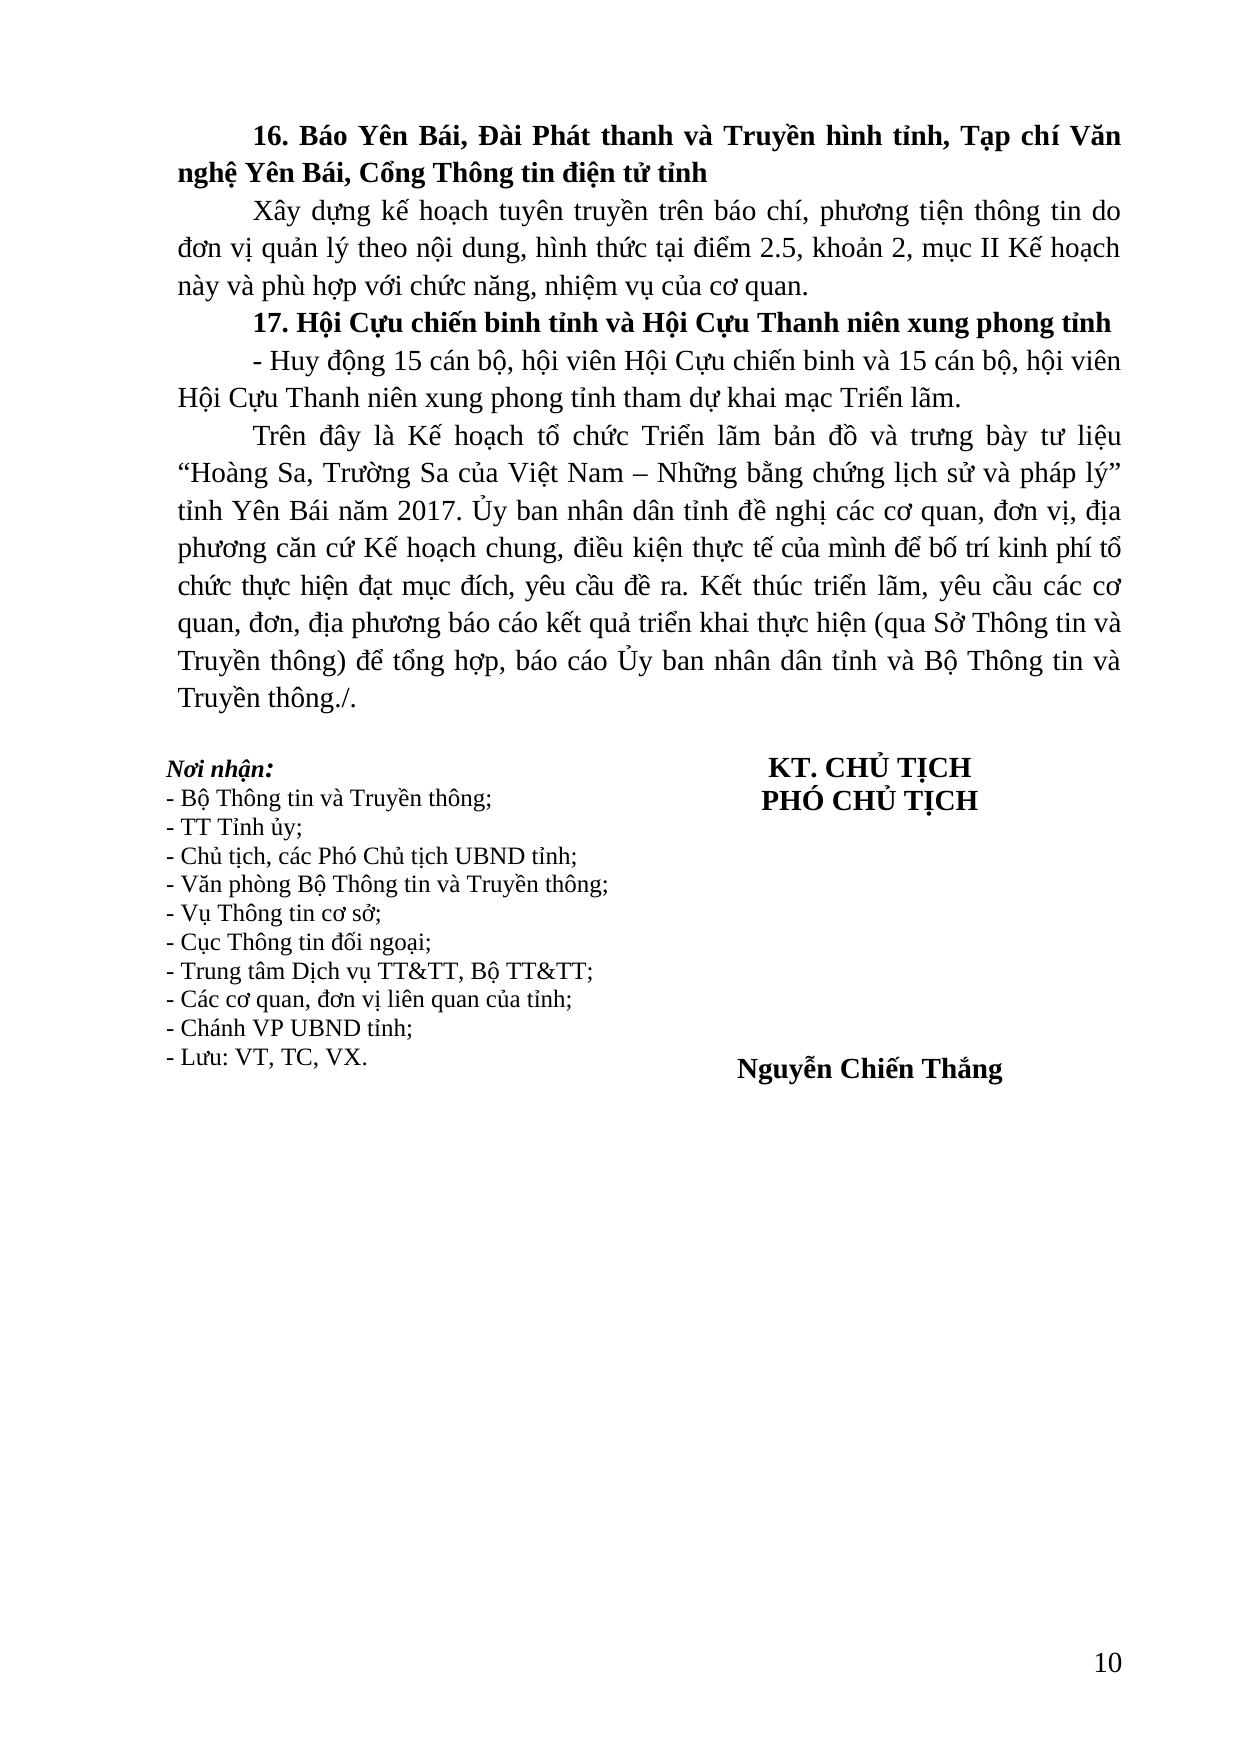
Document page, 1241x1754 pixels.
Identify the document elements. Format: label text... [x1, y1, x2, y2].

text 16. Báo Yên Bái, Đài Phát thanh và Truyền hình tỉnh, Tạp chí Văn nghệ Yên Bái, Cổng Thông tin điện tử tỉnh [177, 118, 1122, 189]
text - Huy động 15 cán bộ, hội viên Hội Cựu chiến binh và 15 cán bộ, hội viên Hội Cựu Thanh niên xung phong tỉnh tham dự khai mạc Triển lãm. [177, 343, 1122, 414]
table_header Nơi nhận: - Bộ Thông tin và Truyền thông; - TT Tỉnh ủy; - Chủ tịch, các Phó Chủ tịch UBND tỉnh; - Văn phòng Bộ Thông tin và Truyền thông; - Vụ Thông tin cơ sở; - Cục Thông tin đối ngoại; - Trung tâm Dịch vụ TT&TT, Bộ TT&TT; - Các cơ quan, đơn vị liên quan của tỉnh; - Chánh VP UBND tỉnh; - Lưu: VT, TC, VX. [155, 750, 629, 1119]
text Xây dựng kế hoạch tuyên truyền trên báo chí, phương tiện thông tin do đơn vị quản lý theo nội dung, hình thức tại điểm 2.5, khoản 2, mục II Kế hoạch này và phù hợp với chức năng, nhiệm vụ của cơ quan. [177, 193, 1122, 302]
table_header [629, 750, 1122, 1119]
text 17. Hội Cựu chiến binh tỉnh và Hội Cựu Thanh niên xung phong tỉnh [177, 306, 1122, 339]
text Trên đây là Kế hoạch tổ chức Triển lãm bản đồ và trưng bày tư liệu “Hoàng Sa, Trường Sa của Việt Nam – Những bằng chứng lịch sử và pháp lý” tỉnh Yên Bái năm 2017. Ủy ban nhân dân tỉnh đề nghị các cơ quan, đơn vị, địa phương căn cứ Kế hoạch chung, điều kiện thực tế của mình để bố trí kinh phí tổ chức thực hiện đạt mục đích, yêu cầu đề ra. Kết thúc triển lãm, yêu cầu các cơ quan, đơn, địa phương báo cáo kết quả triển khai thực hiện (qua Sở Thông tin và Truyền thông) để tổng hợp, báo cáo Ủy ban nhân dân tỉnh và Bộ Thông tin và Truyền thông./. [177, 418, 1122, 714]
